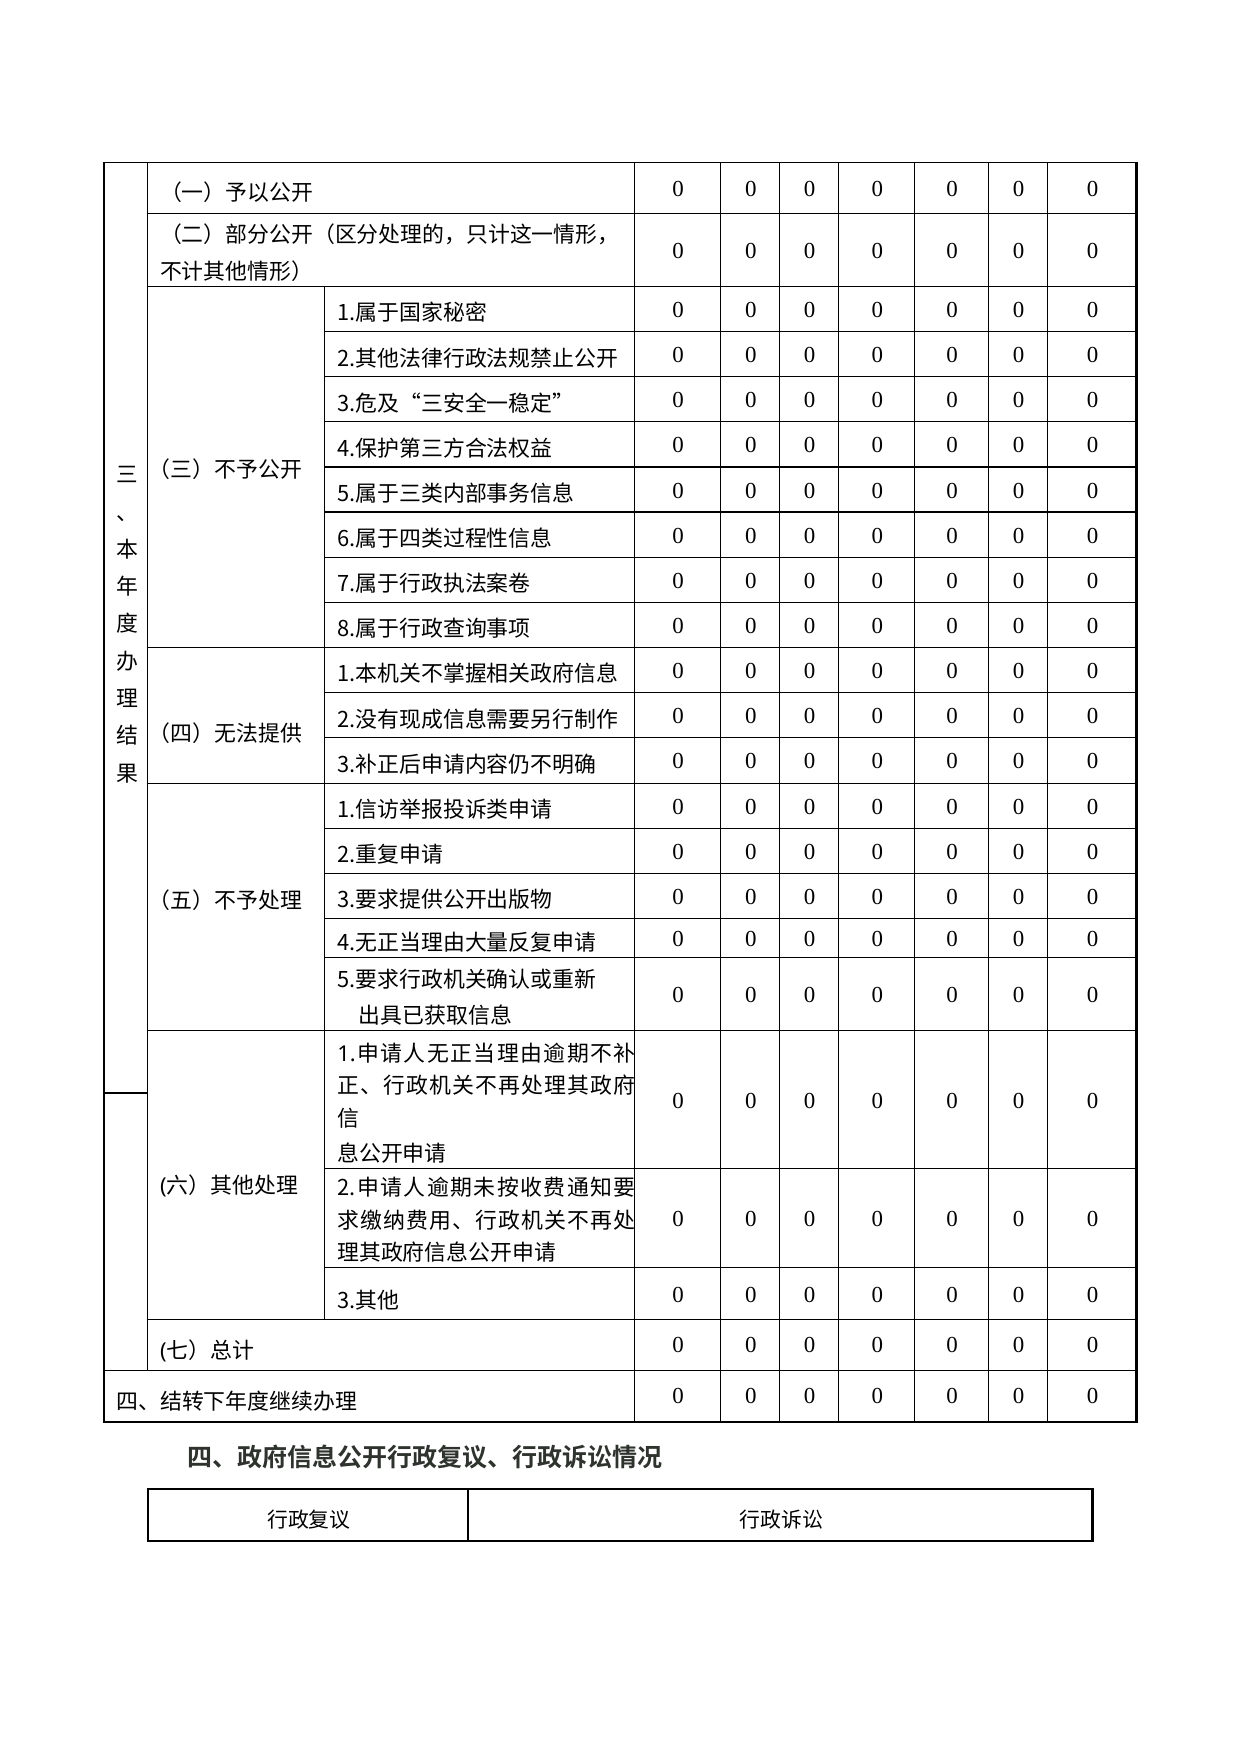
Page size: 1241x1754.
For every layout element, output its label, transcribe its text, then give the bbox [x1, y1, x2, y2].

table_cell 0 [915, 1320, 988, 1370]
table_cell 0 [1048, 874, 1135, 918]
table_cell 0 [1048, 648, 1135, 692]
table_cell 0 [1048, 163, 1135, 213]
table_cell 0 [989, 287, 1047, 331]
table_cell 0 [915, 468, 988, 511]
table_cell 0 [635, 693, 720, 737]
table_cell 0 [780, 214, 838, 286]
table_cell 0 [839, 648, 914, 692]
table_cell 0 [721, 287, 779, 331]
table_cell 0 [721, 648, 779, 692]
table_cell 0 [1048, 958, 1135, 1030]
table_cell 1.信访举报投诉类申请 [325, 784, 634, 828]
table_cell 0 [915, 784, 988, 828]
table_cell 0 [721, 784, 779, 828]
table_cell 0 [839, 287, 914, 331]
table_cell 0 [915, 214, 988, 286]
table_cell 7.属于行政执法案卷 [325, 558, 634, 602]
table_cell 0 [780, 919, 838, 957]
table_cell 0 [915, 829, 988, 873]
table_cell 0 [1048, 377, 1135, 421]
table_cell 0 [635, 1268, 720, 1318]
table_cell 0 [839, 422, 914, 466]
table_cell 0 [1048, 603, 1135, 647]
table_cell 1.属于国家秘密 [325, 287, 634, 331]
table_cell 0 [1048, 332, 1135, 376]
table_cell 0 [1048, 919, 1135, 957]
table_cell 0 [989, 919, 1047, 957]
table_cell 0 [721, 958, 779, 1030]
table_cell 0 [915, 738, 988, 782]
table_cell 0 [780, 513, 838, 557]
table_cell 0 [1048, 1371, 1135, 1421]
table_cell 0 [989, 214, 1047, 286]
table_cell 5.要求行政机关确认或重新 出具已获取信息 [325, 958, 634, 1030]
table_cell 0 [839, 513, 914, 557]
table_cell 0 [1048, 214, 1135, 286]
table_cell 0 [989, 513, 1047, 557]
table_cell 0 [780, 738, 838, 782]
table_cell 0 [915, 422, 988, 466]
table_cell 0 [915, 513, 988, 557]
table_cell 0 [839, 738, 914, 782]
table_cell 0 [780, 1268, 838, 1318]
table_cell 0 [635, 874, 720, 918]
table_cell （三）不予公开 [148, 287, 324, 647]
table_cell 0 [721, 1169, 779, 1267]
table_cell 0 [915, 648, 988, 692]
table_cell 0 [1048, 422, 1135, 466]
table_cell 1.申请人无正当理由逾期不补正、行政机关不再处理其政府信 息公开申请 [325, 1031, 634, 1168]
table_cell 0 [989, 422, 1047, 466]
table_cell (六）其他处理 [148, 1031, 324, 1318]
table_cell [105, 1094, 147, 1370]
table_cell 2.重复申请 [325, 829, 634, 873]
table_cell 0 [915, 558, 988, 602]
table_cell 0 [989, 1371, 1047, 1421]
table_cell 0 [839, 829, 914, 873]
table_cell 0 [989, 958, 1047, 1030]
table_cell 0 [839, 377, 914, 421]
table_cell 0 [989, 1169, 1047, 1267]
table_cell 0 [839, 919, 914, 957]
table_cell 0 [839, 693, 914, 737]
table_cell 4.无正当理由大量反复申请 [325, 919, 634, 957]
table_cell 0 [635, 558, 720, 602]
table_cell 0 [839, 874, 914, 918]
table_cell 0 [721, 163, 779, 213]
table_cell 0 [915, 1371, 988, 1421]
table_cell (七）总计 [148, 1320, 634, 1370]
table_cell 0 [780, 1169, 838, 1267]
table_cell 0 [635, 738, 720, 782]
table_cell 0 [839, 1031, 914, 1168]
table_cell 0 [989, 468, 1047, 511]
table_cell 0 [721, 693, 779, 737]
table_cell 0 [721, 377, 779, 421]
table_cell 0 [839, 1371, 914, 1421]
table_cell 0 [635, 214, 720, 286]
table_cell 0 [721, 558, 779, 602]
table_cell 0 [721, 1371, 779, 1421]
table_cell 0 [780, 332, 838, 376]
table_cell 三 、本年度办理结果 [105, 163, 147, 1092]
table_cell 0 [1048, 738, 1135, 782]
table_cell 0 [915, 874, 988, 918]
table_cell 0 [839, 1169, 914, 1267]
table_cell 0 [989, 738, 1047, 782]
table_cell 0 [989, 648, 1047, 692]
table_cell （四）无法提供 [148, 648, 324, 782]
table_cell 0 [989, 603, 1047, 647]
table_cell 0 [839, 603, 914, 647]
table_cell 0 [635, 468, 720, 511]
table_cell 0 [721, 468, 779, 511]
table_cell 0 [635, 513, 720, 557]
table_cell 0 [721, 603, 779, 647]
table_cell 6.属于四类过程性信息 [325, 513, 634, 557]
table_cell （五）不予处理 [148, 784, 324, 1030]
table_cell 0 [780, 693, 838, 737]
table_cell 0 [839, 784, 914, 828]
table_cell 0 [989, 874, 1047, 918]
table_cell 0 [635, 784, 720, 828]
table_cell 0 [839, 1320, 914, 1370]
table_cell 0 [780, 558, 838, 602]
table_cell 0 [989, 693, 1047, 737]
table_cell 0 [989, 163, 1047, 213]
table_cell 0 [721, 738, 779, 782]
table_cell 0 [839, 332, 914, 376]
table_cell 0 [780, 422, 838, 466]
table_cell 2.申请人逾期未按收费通知要求缴纳费用、行政机关不再处理其政府信息公开申请 [325, 1169, 634, 1267]
table_cell 0 [1048, 287, 1135, 331]
table_cell 4.保护第三方合法权益 [325, 422, 634, 466]
table_cell 0 [989, 1031, 1047, 1168]
table_cell 0 [780, 603, 838, 647]
table_cell 0 [1048, 513, 1135, 557]
table_cell 1.本机关不掌握相关政府信息 [325, 648, 634, 692]
table_header 行政复议 [149, 1490, 467, 1540]
table_cell 0 [989, 558, 1047, 602]
table_cell 0 [721, 1031, 779, 1168]
table_cell 0 [839, 958, 914, 1030]
table_cell 2.没有现成信息需要另行制作 [325, 693, 634, 737]
table_cell 0 [915, 958, 988, 1030]
table_cell 0 [721, 332, 779, 376]
table_cell 四、结转下年度继续办理 [105, 1371, 634, 1421]
table_cell 0 [1048, 693, 1135, 737]
table_cell 2.其他法律行政法规禁止公开 [325, 332, 634, 376]
table_cell 0 [915, 1268, 988, 1318]
table_cell 0 [635, 603, 720, 647]
table_cell 0 [635, 958, 720, 1030]
table_cell 0 [721, 422, 779, 466]
table_cell 0 [780, 1320, 838, 1370]
table_cell 0 [915, 287, 988, 331]
table_cell 0 [915, 1031, 988, 1168]
table_cell 0 [635, 332, 720, 376]
table_cell 5.属于三类内部事务信息 [325, 468, 634, 511]
table_cell 0 [839, 468, 914, 511]
table_cell 0 [635, 422, 720, 466]
table_cell 0 [635, 1371, 720, 1421]
table_cell 0 [915, 332, 988, 376]
table_cell 0 [839, 214, 914, 286]
table_cell 0 [635, 377, 720, 421]
table_cell 0 [989, 377, 1047, 421]
table_cell 0 [915, 693, 988, 737]
table_cell 0 [635, 919, 720, 957]
table_cell 0 [1048, 829, 1135, 873]
table_cell 3.其他 [325, 1268, 634, 1318]
table_cell 0 [635, 648, 720, 692]
table_cell 0 [1048, 784, 1135, 828]
table_cell 0 [780, 829, 838, 873]
table_cell 0 [780, 287, 838, 331]
table_cell 0 [780, 163, 838, 213]
table_cell 0 [915, 603, 988, 647]
table_cell 0 [915, 919, 988, 957]
list 四、政府信息公开行政复议、行政诉讼情况 [187, 1423, 1053, 1488]
table_cell 0 [780, 784, 838, 828]
table_cell 0 [989, 1268, 1047, 1318]
table_cell 0 [780, 1031, 838, 1168]
table_cell 0 [915, 377, 988, 421]
table_cell 0 [989, 784, 1047, 828]
table_cell 0 [635, 1031, 720, 1168]
table_cell 0 [635, 1320, 720, 1370]
table_cell 3.危及“三安全一稳定” [325, 377, 634, 421]
table_cell 0 [721, 919, 779, 957]
table_cell 0 [780, 874, 838, 918]
table_cell 0 [1048, 1320, 1135, 1370]
table_cell （一）予以公开 [148, 163, 634, 213]
table_cell 0 [1048, 558, 1135, 602]
table_cell 0 [1048, 1169, 1135, 1267]
table_cell 0 [635, 1169, 720, 1267]
table_cell 0 [721, 1320, 779, 1370]
table_cell 0 [780, 958, 838, 1030]
table_cell （二）部分公开（区分处理的，只计这一情形， 不计其他情形） [148, 214, 634, 286]
table_cell 0 [721, 874, 779, 918]
table_cell 0 [989, 332, 1047, 376]
table_cell 0 [915, 163, 988, 213]
table_cell 0 [635, 287, 720, 331]
table_cell 0 [721, 513, 779, 557]
table_header 行政诉讼 [469, 1490, 1091, 1540]
table_cell 3.要求提供公开出版物 [325, 874, 634, 918]
table_cell 0 [839, 558, 914, 602]
table_cell 0 [839, 1268, 914, 1318]
table_cell 0 [721, 829, 779, 873]
table_cell 8.属于行政查询事项 [325, 603, 634, 647]
table_cell 0 [635, 829, 720, 873]
table_cell 0 [915, 1169, 988, 1267]
table_cell 0 [721, 1268, 779, 1318]
table_cell 0 [1048, 1268, 1135, 1318]
table_cell 3.补正后申请内容仍不明确 [325, 738, 634, 782]
table_cell 0 [1048, 468, 1135, 511]
table_cell 0 [989, 1320, 1047, 1370]
table_cell 0 [780, 377, 838, 421]
table_cell 0 [1048, 1031, 1135, 1168]
table_cell 0 [635, 163, 720, 213]
table_cell 0 [721, 214, 779, 286]
table_cell 0 [780, 468, 838, 511]
table_cell 0 [780, 648, 838, 692]
table_cell 0 [780, 1371, 838, 1421]
table_cell 0 [989, 829, 1047, 873]
table_cell 0 [839, 163, 914, 213]
